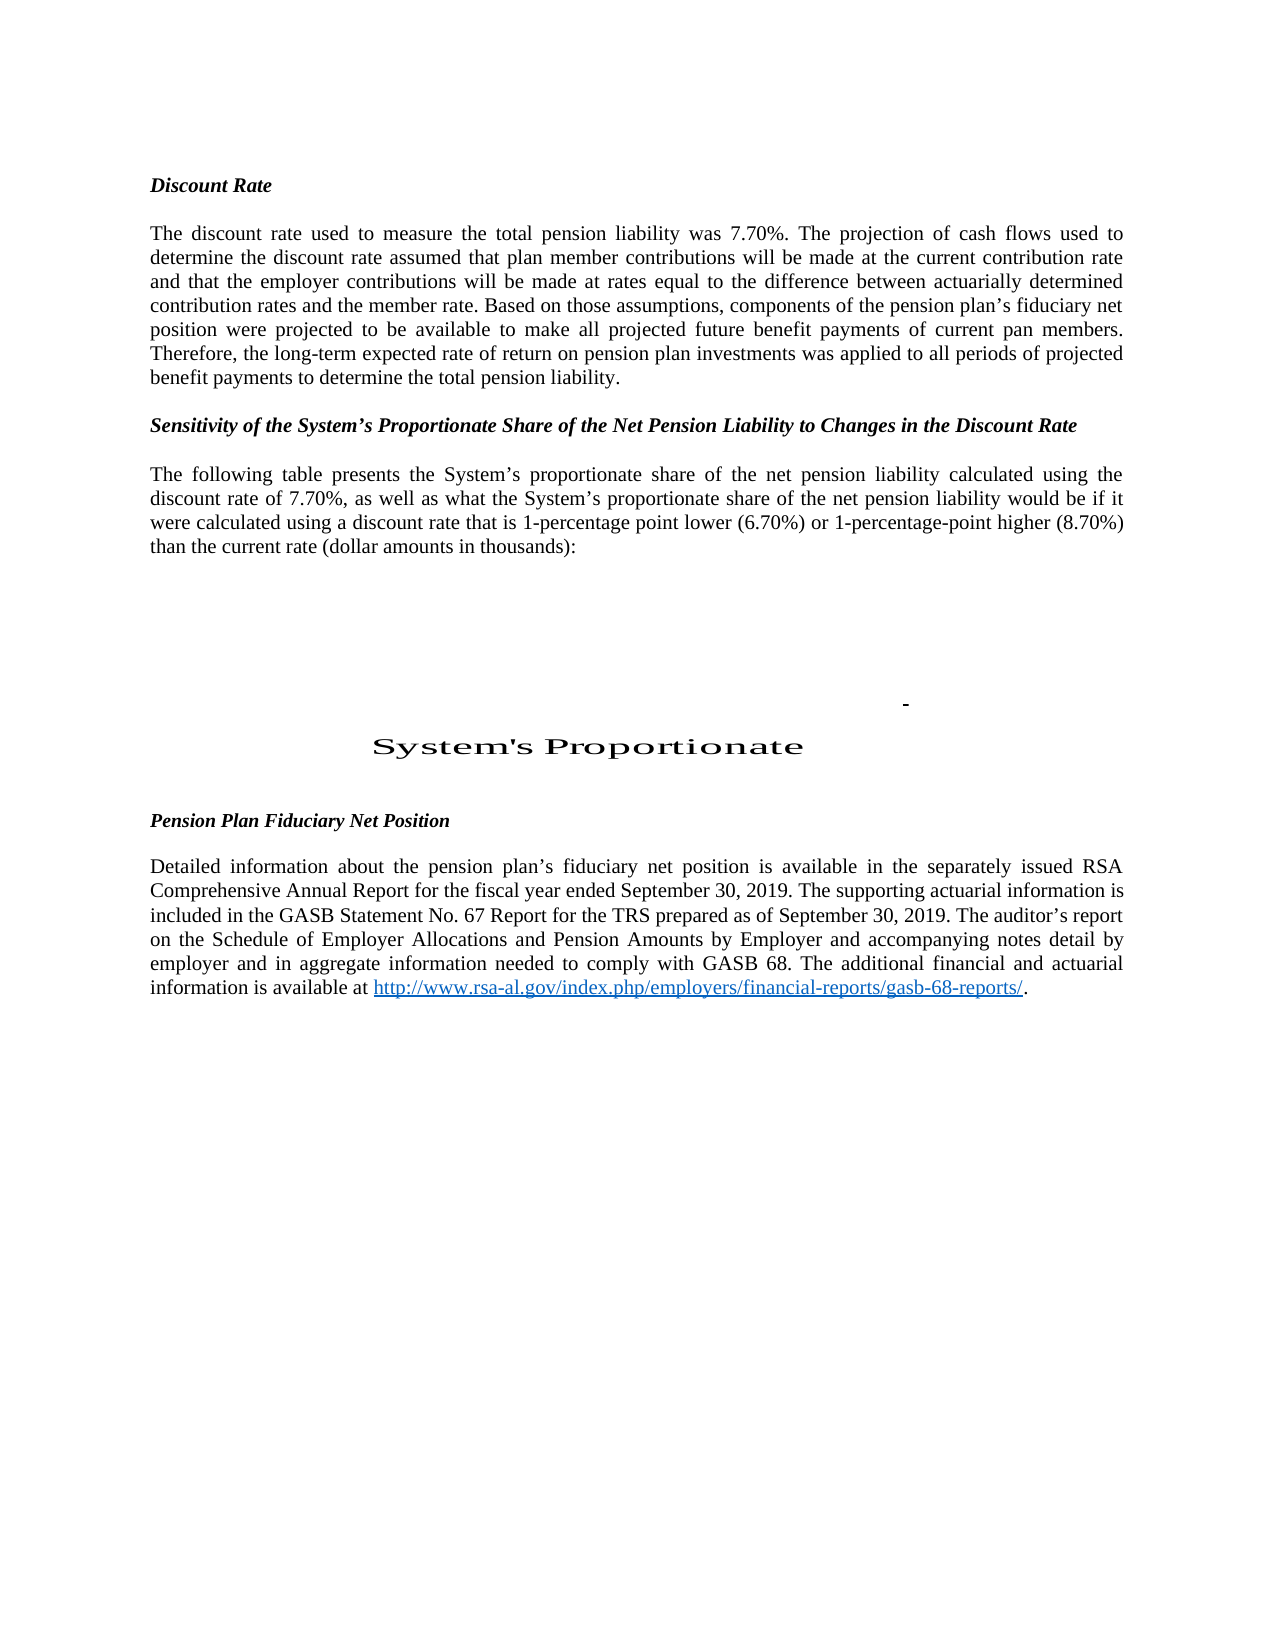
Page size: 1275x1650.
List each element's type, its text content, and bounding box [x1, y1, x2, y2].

text The following table presents the System’s proportionate share of the net pension liability calculated using the discount rate of 7.70%, as well as what the System’s proportionate share of the net pension liability would be if it were calculated using a discount rate that is 1-percentage point lower (6.70%) or 1-percentage-point higher (8.70%) than the current rate (dollar amounts in thousands): [150, 462, 1125, 558]
text The discount rate used to measure the total pension liability was 7.70%. The projection of cash flows used to determine the discount rate assumed that plan member contributions will be made at the current contribution rate and that the employer contributions will be made at rates equal to the difference between actuarially determined contribution rates and the member rate. Based on those assumptions, components of the pension plan’s fiduciary net position were projected to be available to make all projected future benefit payments of current pan members. Therefore, the long-term expected rate of return on pension plan investments was applied to all periods of projected benefit payments to determine the total pension liability. [150, 221, 1125, 389]
text Detailed information about the pension plan’s fiduciary net position is available in the separately issued RSA Comprehensive Annual Report for the fiscal year ended September 30, 2019. The supporting actuarial information is included in the GASB Statement No. 67 Report for the TRS prepared as of September 30, 2019. The auditor’s report on the Schedule of Employer Allocations and Pension Amounts by Employer and accompanying notes detail by employer and in aggregate information needed to comply with GASB 68. The additional financial and actuarial information is available at http://www.rsa-al.gov/index.php/employers/financial-reports/gasb-68-reports/. [150, 854, 1125, 999]
text Discount Rate [150, 173, 1125, 197]
text Sensitivity of the System’s Proportionate Share of the Net Pension Liability to Changes in the Discount Rate [150, 413, 1125, 437]
text Pension Plan Fiduciary Net Position [150, 809, 1125, 832]
